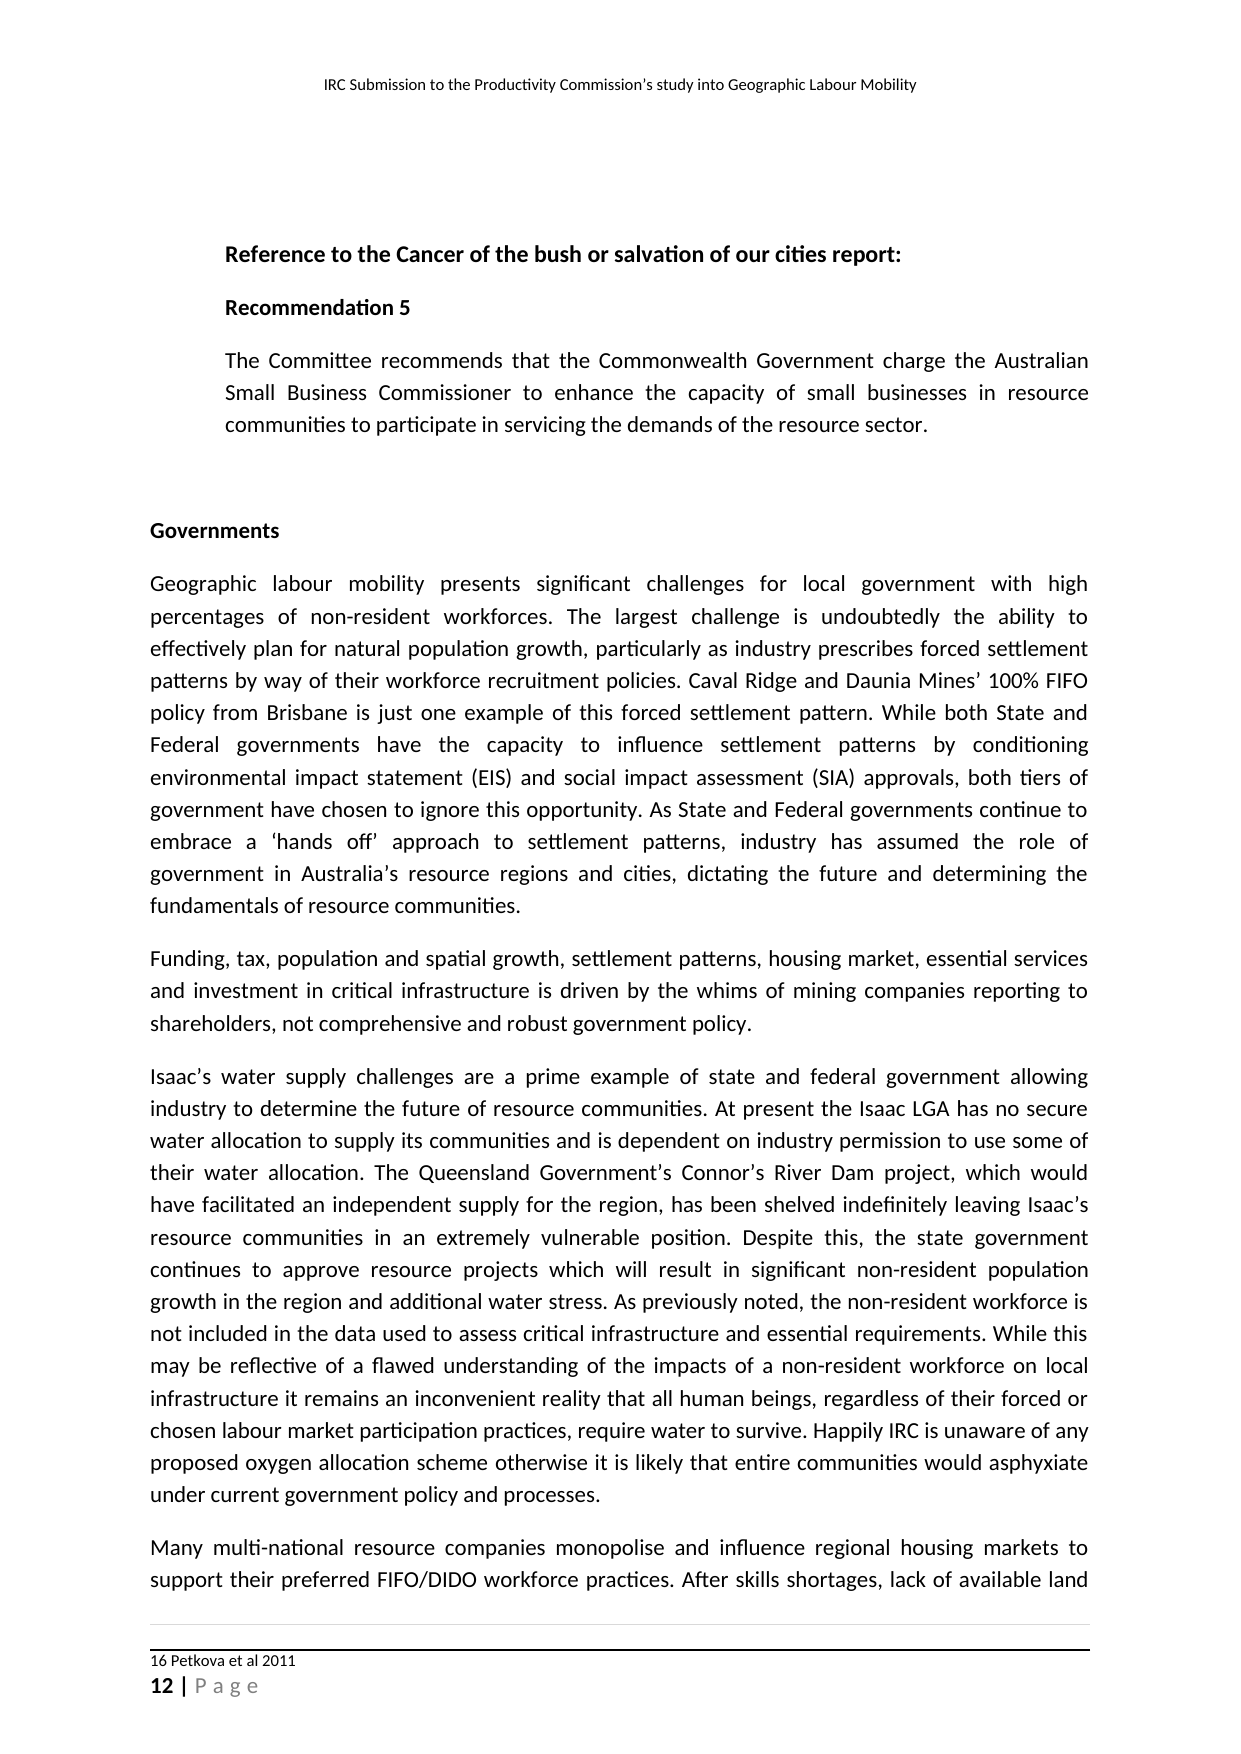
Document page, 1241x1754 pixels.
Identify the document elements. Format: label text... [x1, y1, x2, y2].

text Reference to the Cancer of the bush or salvation of our cities report: [225, 239, 1090, 268]
text Geographic labour mobility presents significant challenges for local government with high percentages of non-resident workforces. The largest challenge is undoubtedly the ability to effectively plan for natural population growth, particularly as industry prescribes forced settlement patterns by way of their workforce recruitment policies. Caval Ridge and Daunia Mines’ 100% FIFO policy from Brisbane is just one example of this forced settlement pattern. While both State and Federal governments have the capacity to influence settlement patterns by conditioning environmental impact statement (EIS) and social impact assessment (SIA) approvals, both tiers of government have chosen to ignore this opportunity. As State and Federal governments continue to embrace a ‘hands off’ approach to settlement patterns, industry has assumed the role of government in Australia’s resource regions and cities, dictating the future and determining the fundamentals of resource communities. [150, 569, 1090, 919]
text Funding, tax, population and spatial growth, settlement patterns, housing market, essential services and investment in critical infrastructure is driven by the whims of mining companies reporting to shareholders, not comprehensive and robust government policy. [150, 944, 1090, 1037]
text Governments [150, 517, 1090, 544]
text The Committee recommends that the Commonwealth Government charge the Australian Small Business Commissioner to enhance the capacity of small businesses in resource communities to participate in servicing the demands of the resource sector. [225, 346, 1090, 438]
text Isaac’s water supply challenges are a prime example of state and federal government allowing industry to determine the future of resource communities. At present the Isaac LGA has no secure water allocation to supply its communities and is dependent on industry permission to use some of their water allocation. The Queensland Government’s Connor’s River Dam project, which would have facilitated an independent supply for the region, has been shelved indefinitely leaving Isaac’s resource communities in an extremely vulnerable position. Despite this, the state government continues to approve resource projects which will result in significant non-resident population growth in the region and additional water stress. As previously noted, the non-resident workforce is not included in the data used to assess critical infrastructure and essential requirements. While this may be reflective of a flawed understanding of the impacts of a non-resident workforce on local infrastructure it remains an inconvenient reality that all human beings, regardless of their forced or chosen labour market participation practices, require water to survive. Happily IRC is unaware of any proposed oxygen allocation scheme otherwise it is likely that entire communities would asphyxiate under current government policy and processes. [150, 1062, 1090, 1508]
text Recommendation 5 [225, 293, 1090, 321]
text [150, 1533, 1090, 1593]
